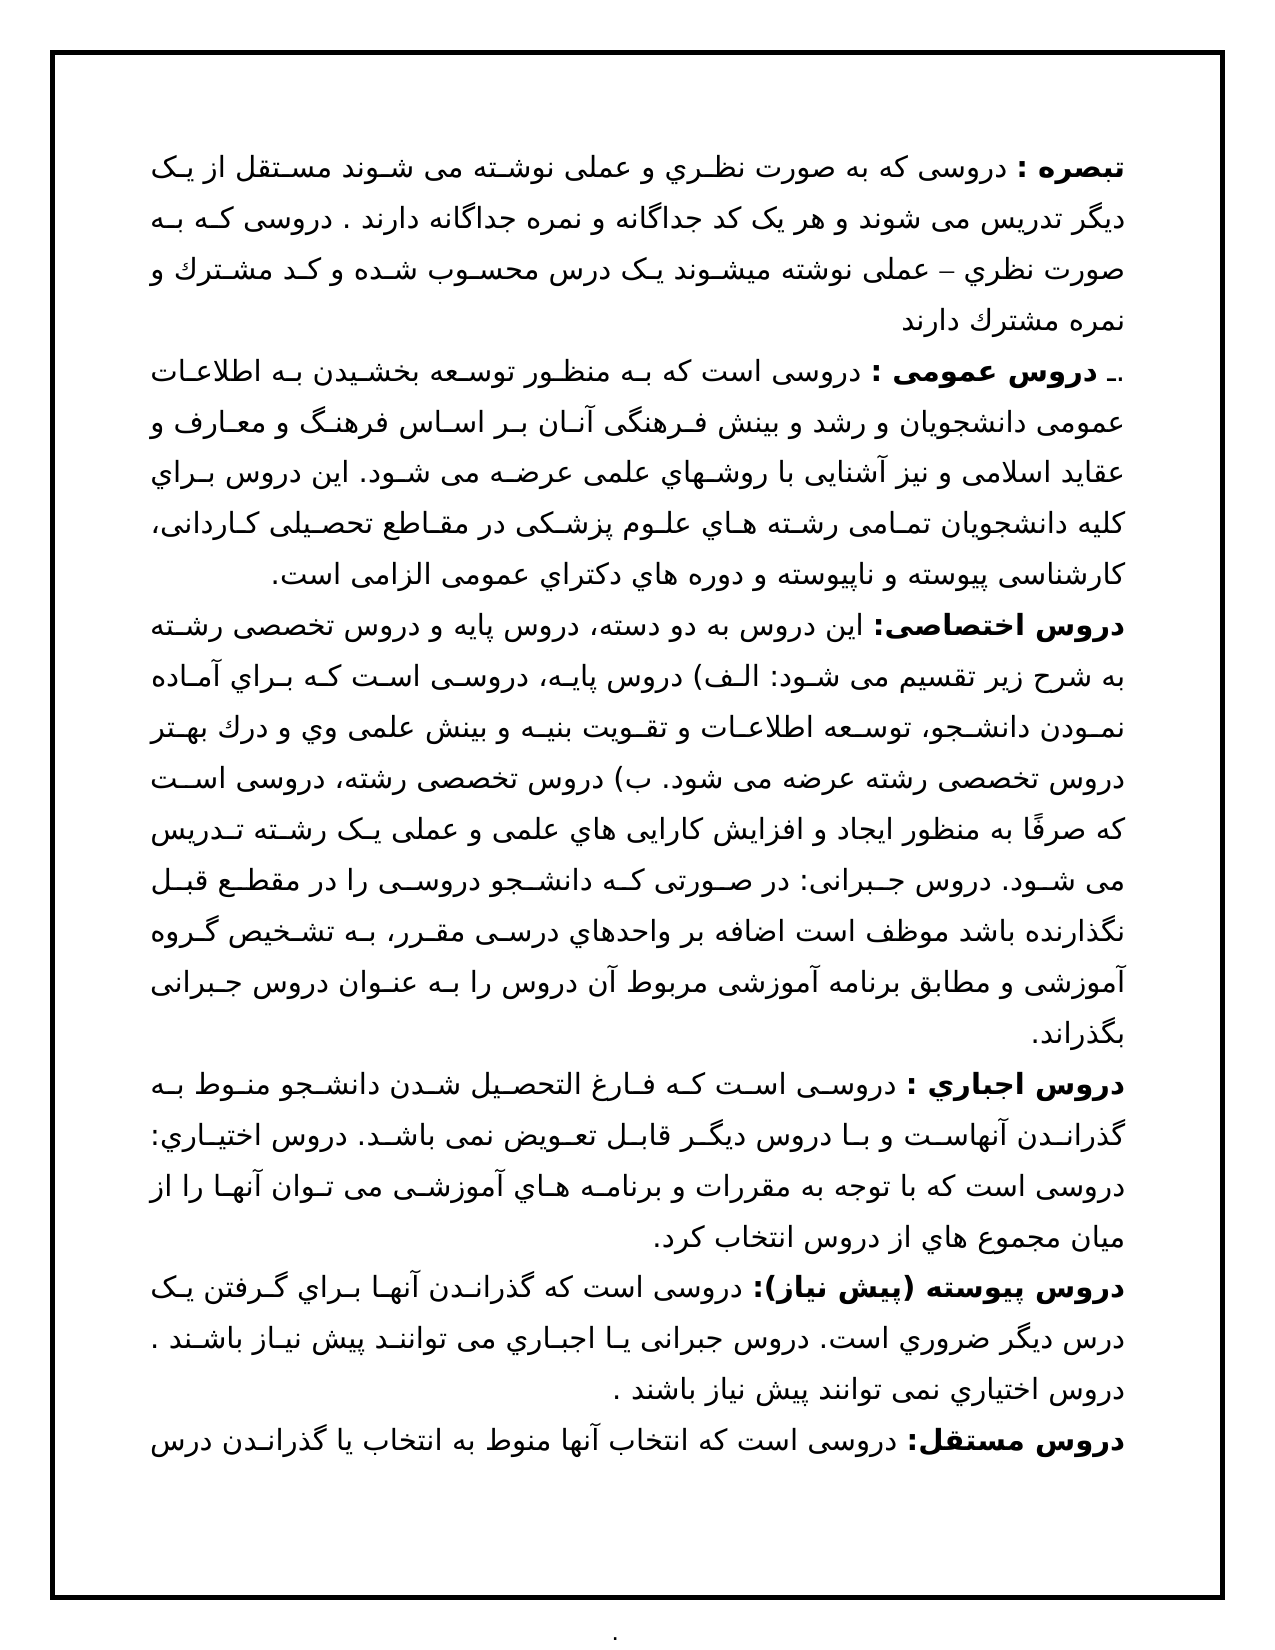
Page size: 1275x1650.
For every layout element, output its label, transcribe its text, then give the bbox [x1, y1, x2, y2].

text تبصره : دروسی که به صورت نظري و عملی نوشته می شوند مستقل از یک دیگر تدریس می شوند و هر یک کد جداگانه و نمره جداگانه دارند . دروسی که به صورت نظري – عملی نوشته میشوند یک درس محسوب شده و کد مشترك و نمره مشترك دارند [150, 150, 1125, 337]
text . دروس عمومی : دروسی است که به منظور توسعه بخشیدن به اطلاعات عمومی دانشجویان و رشد و بینش فرهنگی آنان بر اساس فرهنگ و معارف و عقاید اسلامی و نیز آشنایی با روشهاي علمی عرضه می شود. این دروس براي کلیه دانشجویان تمامی رشته هاي علوم پزشکی در مقاطع تحصیلی کاردانی، کارشناسی پیوسته و ناپیوسته و دوره هاي دکتراي عمومی الزامی است. [150, 354, 1125, 592]
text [150, 1424, 1125, 1458]
text دروس اختصاصی: این دروس به دو دسته، دروس پایه و دروس تخصصی رشته به شرح زیر تقسیم می شود: الف) دروس پایه، دروسی است که براي آماده نمودن دانشجو، توسعه اطلاعات و تقویت بنیه و بینش علمی وي و درك بهتر دروس تخصصی رشته عرضه می شود. ب) دروس تخصصی رشته، دروسی است که صرفًا به منظور ایجاد و افزایش کارایی هاي علمی و عملی یک رشته تدریس می شود. دروس جبرانی: در صورتی که دانشجو دروسی را در مقطع قبل نگذارنده باشد موظف است اضافه بر واحدهاي درسی مقرر، به تشخیص گروه آموزشی و مطابق برنامه آموزشی مربوط آن دروس را به عنوان دروس جبرانی بگذراند. [150, 609, 1125, 1050]
text دروس اجباري : دروسی است که فارغ التحصیل شدن دانشجو منوط به گذراندن آنهاست و با دروس دیگر قابل تعویض نمی باشد. دروس اختیاري: دروسی است که با توجه به مقررات و برنامه هاي آموزشی می توان آنها را از میان مجموع هاي از دروس انتخاب کرد. [150, 1067, 1125, 1254]
text دروس پیوسته (پیش نیاز): دروسی است که گذراندن آنها براي گرفتن یک درس دیگر ضروري است. دروس جبرانی یا اجباري می توانند پیش نیاز باشند . دروس اختیاري نمی توانند پیش نیاز باشند . [150, 1271, 1125, 1407]
